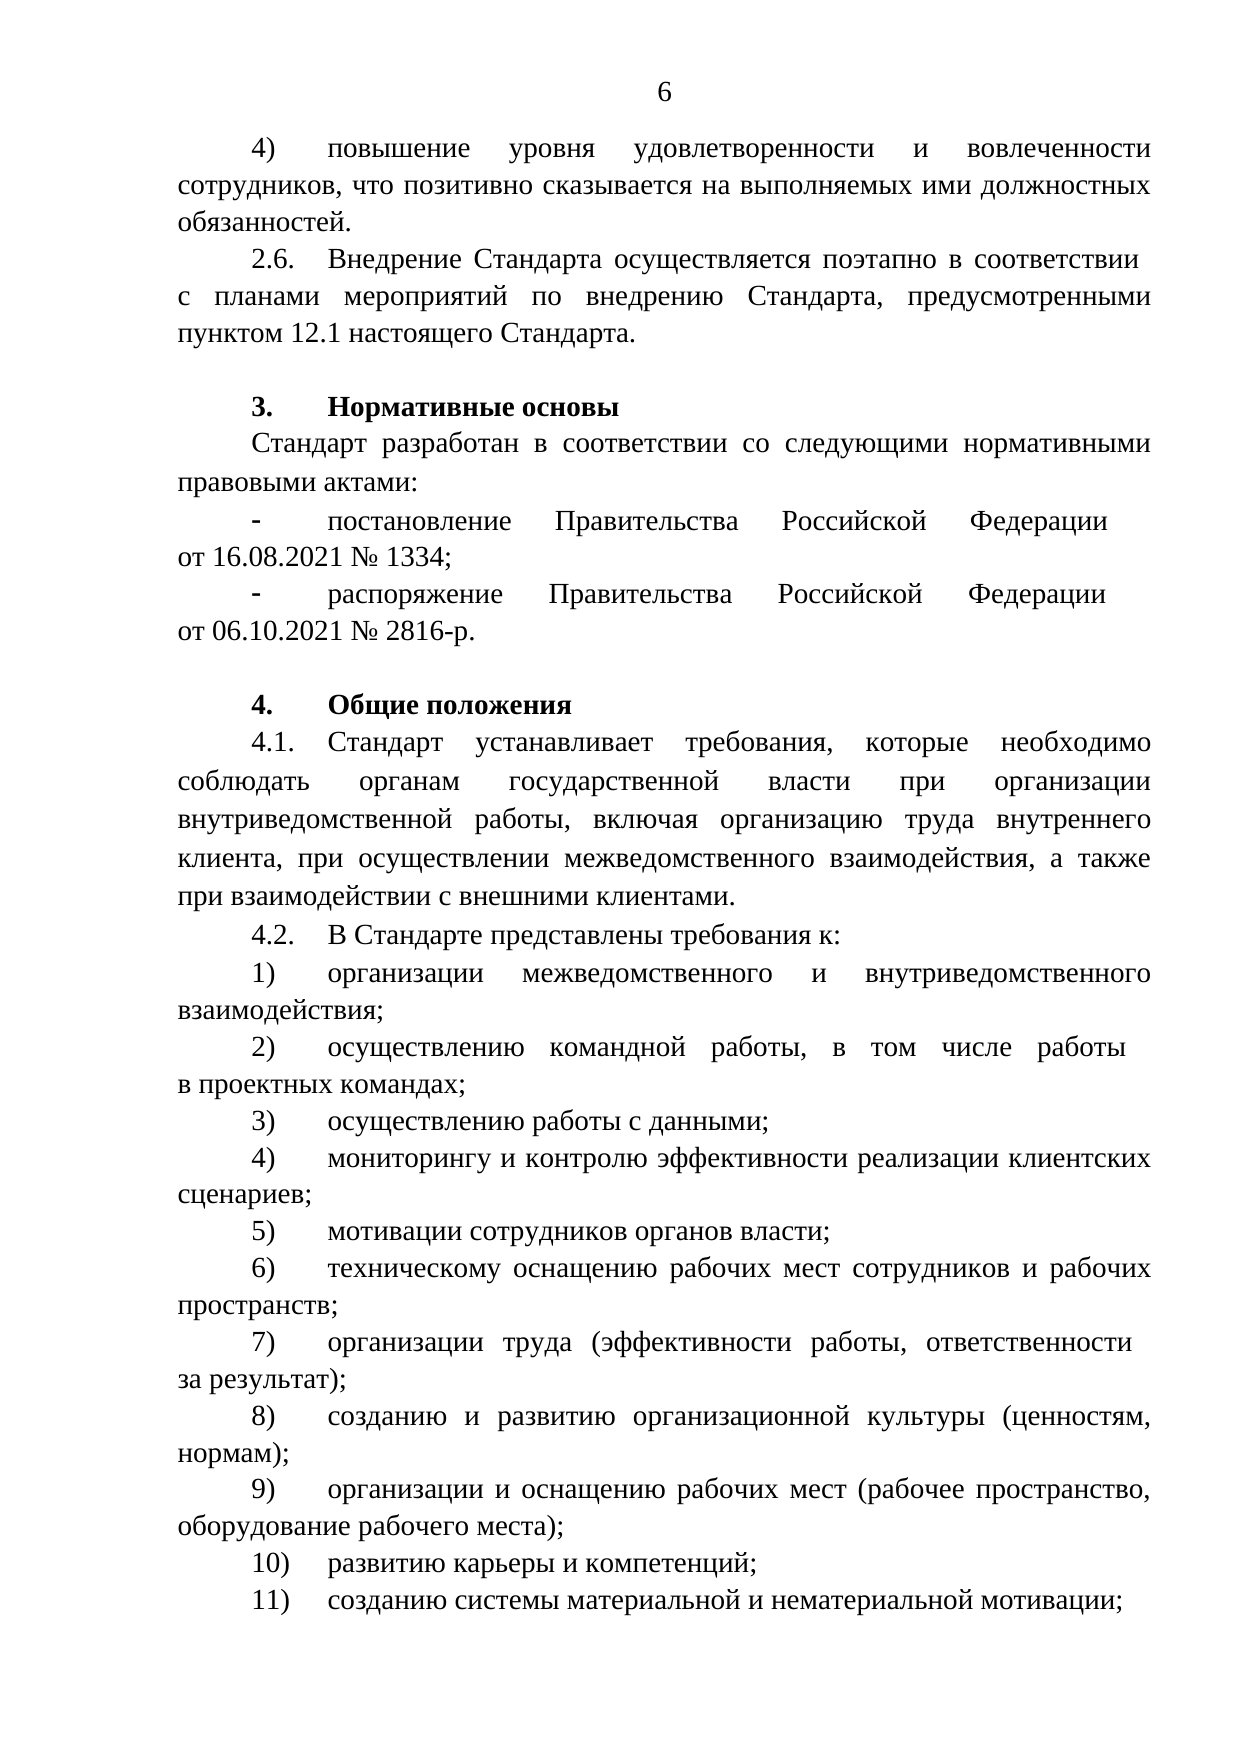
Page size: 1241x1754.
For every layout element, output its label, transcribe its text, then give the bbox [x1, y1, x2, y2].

list Стандарт устанавливает требования, которые необходимо соблюдать органам государственной власти при организации внутриведомственной работы, включая организацию труда внутреннего клиента, при осуществлении межведомственного взаимодействия, а также при взаимодействии с внешними клиентами. [177, 724, 1152, 912]
list осуществлению командной работы, в том числе работы в проектных командах; [177, 1029, 1152, 1099]
subtitle Общие положения [177, 687, 1152, 721]
subtitle Нормативные основы [177, 389, 1152, 422]
list Стандарт разработан в соответствии со следующими нормативными правовыми актами: [177, 426, 1152, 498]
list мониторингу и контролю эффективности реализации клиентских сценариев; [177, 1140, 1152, 1210]
list мотивации сотрудников органов власти; [177, 1213, 1152, 1247]
list 2.6. Внедрение Стандарта осуществляется поэтапно в соответствии с планами мероприятий по внедрению Стандарта, предусмотренными пунктом 12.1 настоящего Стандарта. [177, 241, 1152, 348]
list организации межведомственного и внутриведомственного взаимодействия; [177, 955, 1152, 1026]
text повышение уровня удовлетворенности и вовлеченности сотрудников, что позитивно сказывается на выполняемых ими должностных обязанностей. [177, 131, 1152, 238]
list осуществлению работы с данными; [177, 1103, 1152, 1136]
list созданию и развитию организационной культуры (ценностям, нормам); [177, 1398, 1152, 1468]
list созданию системы материальной и нематериальной мотивации; [177, 1582, 1152, 1616]
list организации труда (эффективности работы, ответственности за результат); [177, 1324, 1152, 1394]
list постановление Правительства Российской Федерации от 16.08.2021 № 1334; [177, 503, 1152, 573]
list организации и оснащению рабочих мест (рабочее пространство, оборудование рабочего места); [177, 1472, 1152, 1542]
list В Стандарте представлены требования к: [177, 917, 1152, 950]
list техническому оснащению рабочих мест сотрудников и рабочих пространств; [177, 1250, 1152, 1321]
list развитию карьеры и компетенций; [177, 1545, 1152, 1579]
list распоряжение Правительства Российской Федерации от 06.10.2021 № 2816-р. [177, 576, 1152, 647]
